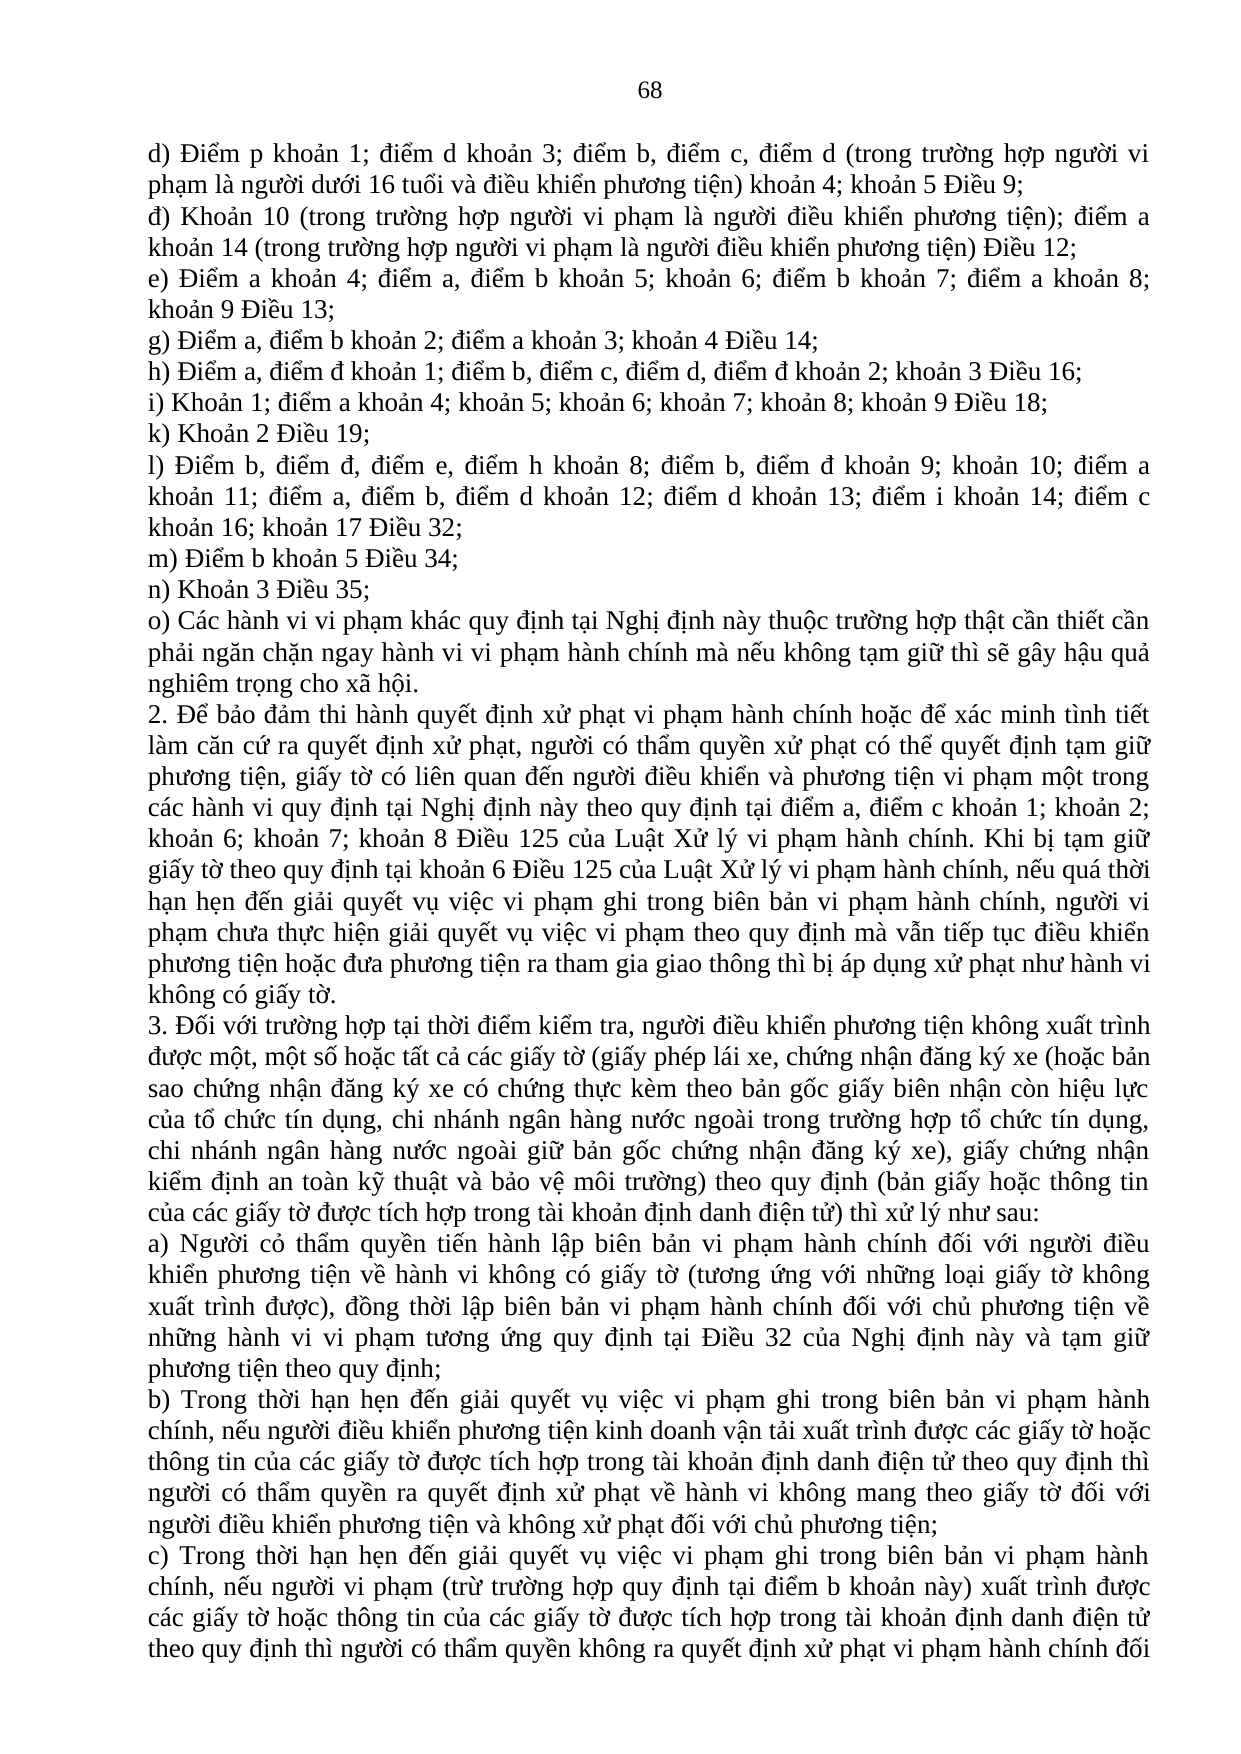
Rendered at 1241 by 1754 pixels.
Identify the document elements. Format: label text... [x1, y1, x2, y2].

text đ) Khoản 10 (trong trường hợp người vi phạm là người điều khiển phương tiện); điểm a khoản 14 (trong trường hợp người vi phạm là người điều khiển phương tiện) Điều 12; [148, 199, 1152, 262]
text i) Khoản 1; điểm a khoản 4; khoản 5; khoản 6; khoản 7; khoản 8; khoản 9 Điều 18; [148, 386, 1152, 418]
text h) Điểm a, điểm đ khoản 1; điểm b, điểm c, điểm d, điểm đ khoản 2; khoản 3 Điều 16; [148, 355, 1152, 386]
text n) Khoản 3 Điều 35; [148, 573, 1152, 604]
text 3. Đối với trường hợp tại thời điểm kiểm tra, người điều khiển phương tiện không xuất trình được một, một số hoặc tất cả các giấy tờ (giấy phép lái xe, chứng nhận đăng ký xe (hoặc bản sao chứng nhận đăng ký xe có chứng thực kèm theo bản gốc giấy biên nhận còn hiệu lực của tổ chức tín dụng, chi nhánh ngân hàng nước ngoài trong trường hợp tổ chức tín dụng, chi nhánh ngân hàng nước ngoài giữ bản gốc chứng nhận đăng ký xe), giấy chứng nhận kiểm định an toàn kỹ thuật và bảo vệ môi trường) theo quy định (bản giấy hoặc thông tin của các giấy tờ được tích hợp trong tài khoản định danh điện tử) thì xử lý như sau: [148, 1009, 1152, 1227]
text 2. Để bảo đảm thi hành quyết định xử phạt vi phạm hành chính hoặc để xác minh tình tiết làm căn cứ ra quyết định xử phạt, người có thẩm quyền xử phạt có thể quyết định tạm giữ phương tiện, giấy tờ có liên quan đến người điều khiển và phương tiện vi phạm một trong các hành vi quy định tại Nghị định này theo quy định tại điểm a, điểm c khoản 1; khoản 2; khoản 6; khoản 7; khoản 8 Điều 125 của Luật Xử lý vi phạm hành chính. Khi bị tạm giữ giấy tờ theo quy định tại khoản 6 Điều 125 của Luật Xử lý vi phạm hành chính, nếu quá thời hạn hẹn đến giải quyết vụ việc vi phạm ghi trong biên bản vi phạm hành chính, người vi phạm chưa thực hiện giải quyết vụ việc vi phạm theo quy định mà vẫn tiếp tục điều khiển phương tiện hoặc đưa phương tiện ra tham gia giao thông thì bị áp dụng xử phạt như hành vi không có giấy tờ. [148, 698, 1152, 1009]
text k) Khoản 2 Điều 19; [148, 418, 1152, 449]
text l) Điểm b, điểm đ, điểm e, điểm h khoản 8; điểm b, điểm đ khoản 9; khoản 10; điểm a khoản 11; điểm a, điểm b, điểm d khoản 12; điểm d khoản 13; điểm i khoản 14; điểm c khoản 16; khoản 17 Điều 32; [148, 449, 1152, 542]
text d) Điểm p khoản 1; điểm d khoản 3; điểm b, điểm c, điểm d (trong trường hợp người vi phạm là người dưới 16 tuổi và điều khiển phương tiện) khoản 4; khoản 5 Điều 9; [148, 137, 1152, 199]
text g) Điểm a, điểm b khoản 2; điểm a khoản 3; khoản 4 Điều 14; [148, 324, 1152, 355]
text e) Điểm a khoản 4; điểm a, điểm b khoản 5; khoản 6; điểm b khoản 7; điểm a khoản 8; khoản 9 Điều 13; [148, 262, 1152, 324]
text a) Người cỏ thẩm quyền tiến hành lập biên bản vi phạm hành chính đối với người điều khiển phương tiện về hành vi không có giấy tờ (tương ứng với những loại giấy tờ không xuất trình được), đồng thời lập biên bản vi phạm hành chính đối với chủ phương tiện về những hành vi vi phạm tương ứng quy định tại Điều 32 của Nghị định này và tạm giữ phương tiện theo quy định; [148, 1227, 1152, 1383]
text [148, 1539, 1152, 1663]
text b) Trong thời hạn hẹn đến giải quyết vụ việc vi phạm ghi trong biên bản vi phạm hành chính, nếu người điều khiển phương tiện kinh doanh vận tải xuất trình được các giấy tờ hoặc thông tin của các giấy tờ được tích hợp trong tài khoản định danh điện tử theo quy định thì người có thẩm quyền ra quyết định xử phạt về hành vi không mang theo giấy tờ đối với người điều khiển phương tiện và không xử phạt đối với chủ phương tiện; [148, 1383, 1152, 1539]
text m) Điểm b khoản 5 Điều 34; [148, 542, 1152, 573]
text o) Các hành vi vi phạm khác quy định tại Nghị định này thuộc trường hợp thật cần thiết cần phải ngăn chặn ngay hành vi vi phạm hành chính mà nếu không tạm giữ thì sẽ gây hậu quả nghiêm trọng cho xã hội. [148, 604, 1152, 698]
